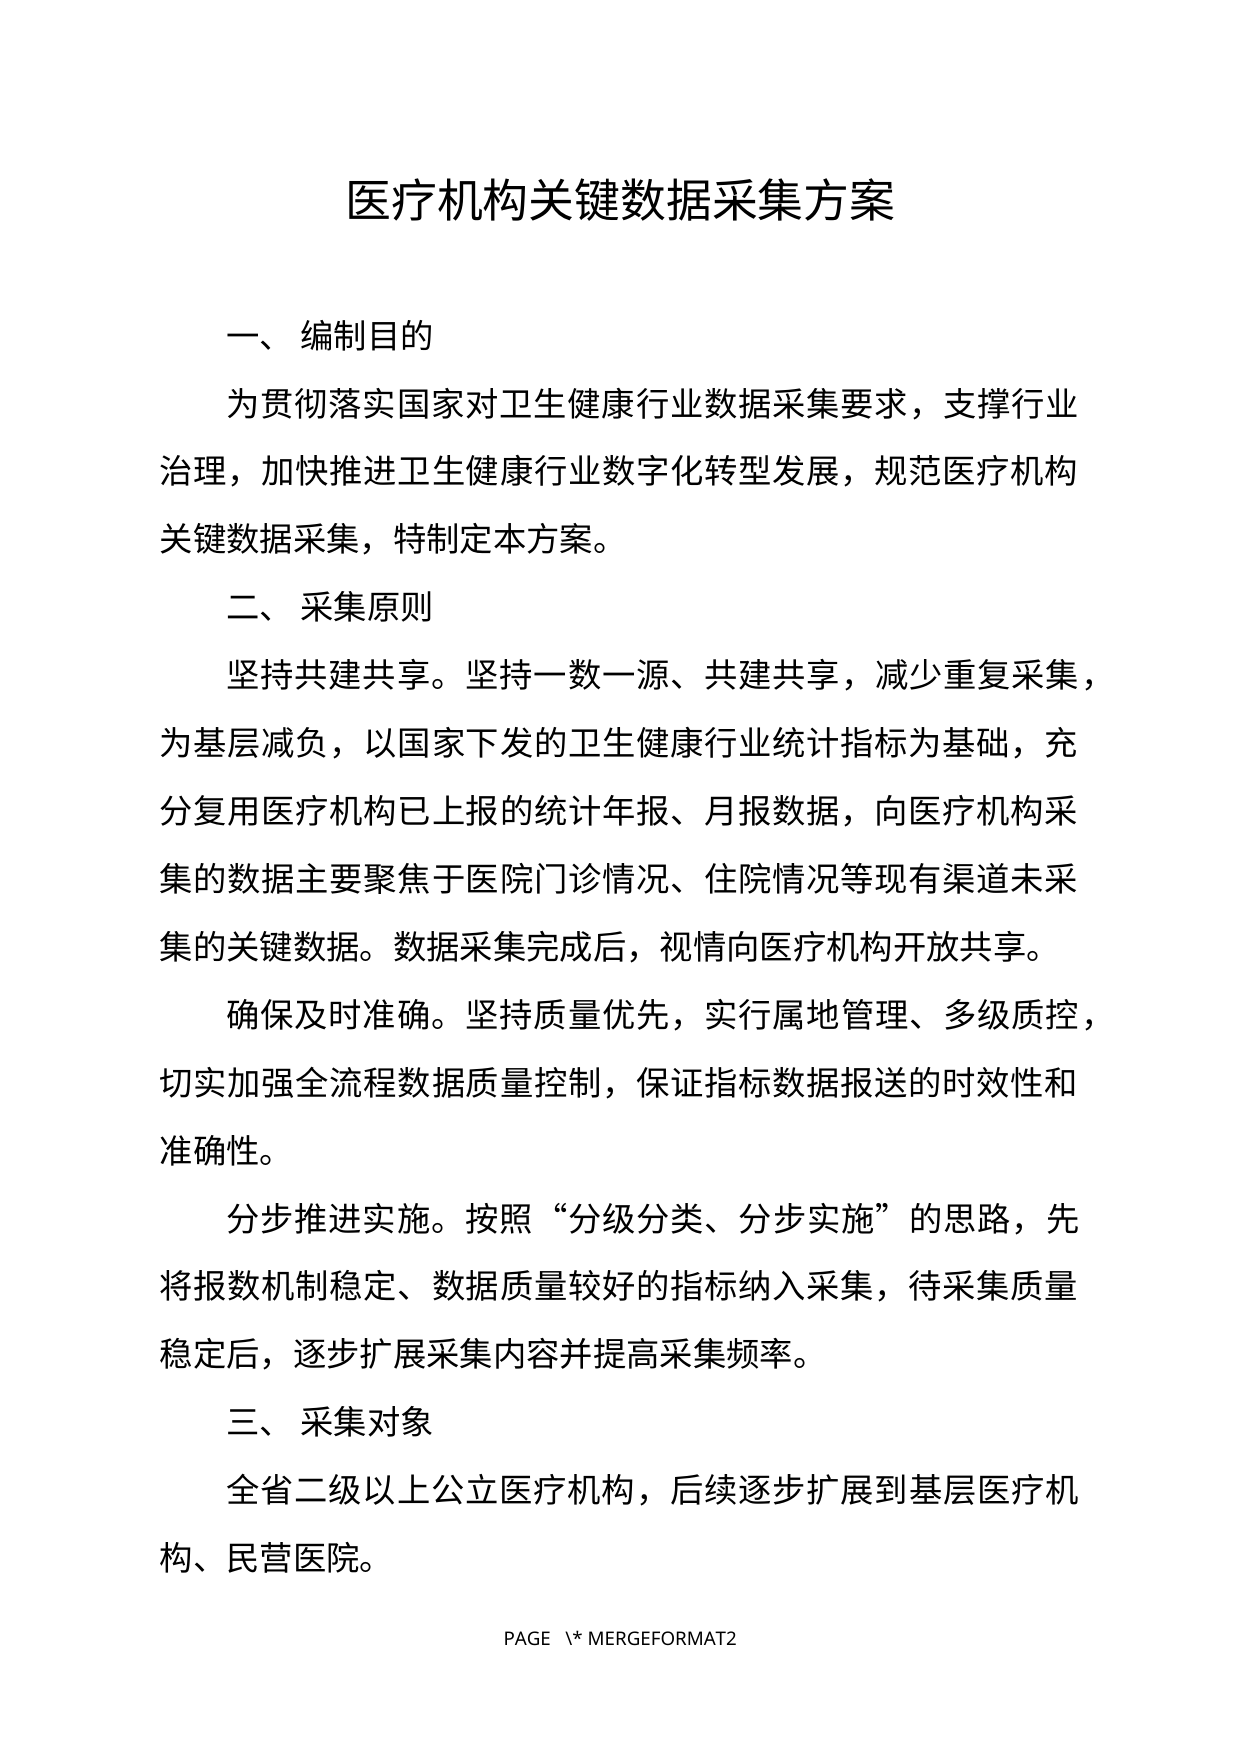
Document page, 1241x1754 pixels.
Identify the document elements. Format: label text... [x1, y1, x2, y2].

subtitle 采集对象 [159, 1386, 1081, 1454]
text 为贯彻落实国家对卫生健康行业数据采集要求，支撑行业治理，加快推进卫生健康行业数字化转型发展，规范医疗机构关键数据采集，特制定本方案。 [159, 368, 1081, 571]
text 确保及时准确。坚持质量优先，实行属地管理、多级质控，切实加强全流程数据质量控制，保证指标数据报送的时效性和准确性。 [159, 979, 1081, 1183]
text 医疗机构关键数据采集方案 [159, 164, 1081, 232]
subtitle 采集原则 [159, 571, 1081, 639]
subtitle 编制目的 [159, 300, 1081, 368]
text 坚持共建共享。坚持一数一源、共建共享，减少重复采集，为基层减负，以国家下发的卫生健康行业统计指标为基础，充分复用医疗机构已上报的统计年报、月报数据，向医疗机构采集的数据主要聚焦于医院门诊情况、住院情况等现有渠道未采集的关键数据。数据采集完成后，视情向医疗机构开放共享。 [159, 639, 1081, 979]
text 分步推进实施。按照“分级分类、分步实施”的思路，先将报数机制稳定、数据质量较好的指标纳入采集，待采集质量稳定后，逐步扩展采集内容并提高采集频率。 [159, 1183, 1081, 1386]
text 全省二级以上公立医疗机构，后续逐步扩展到基层医疗机构、民营医院。 [159, 1454, 1081, 1590]
